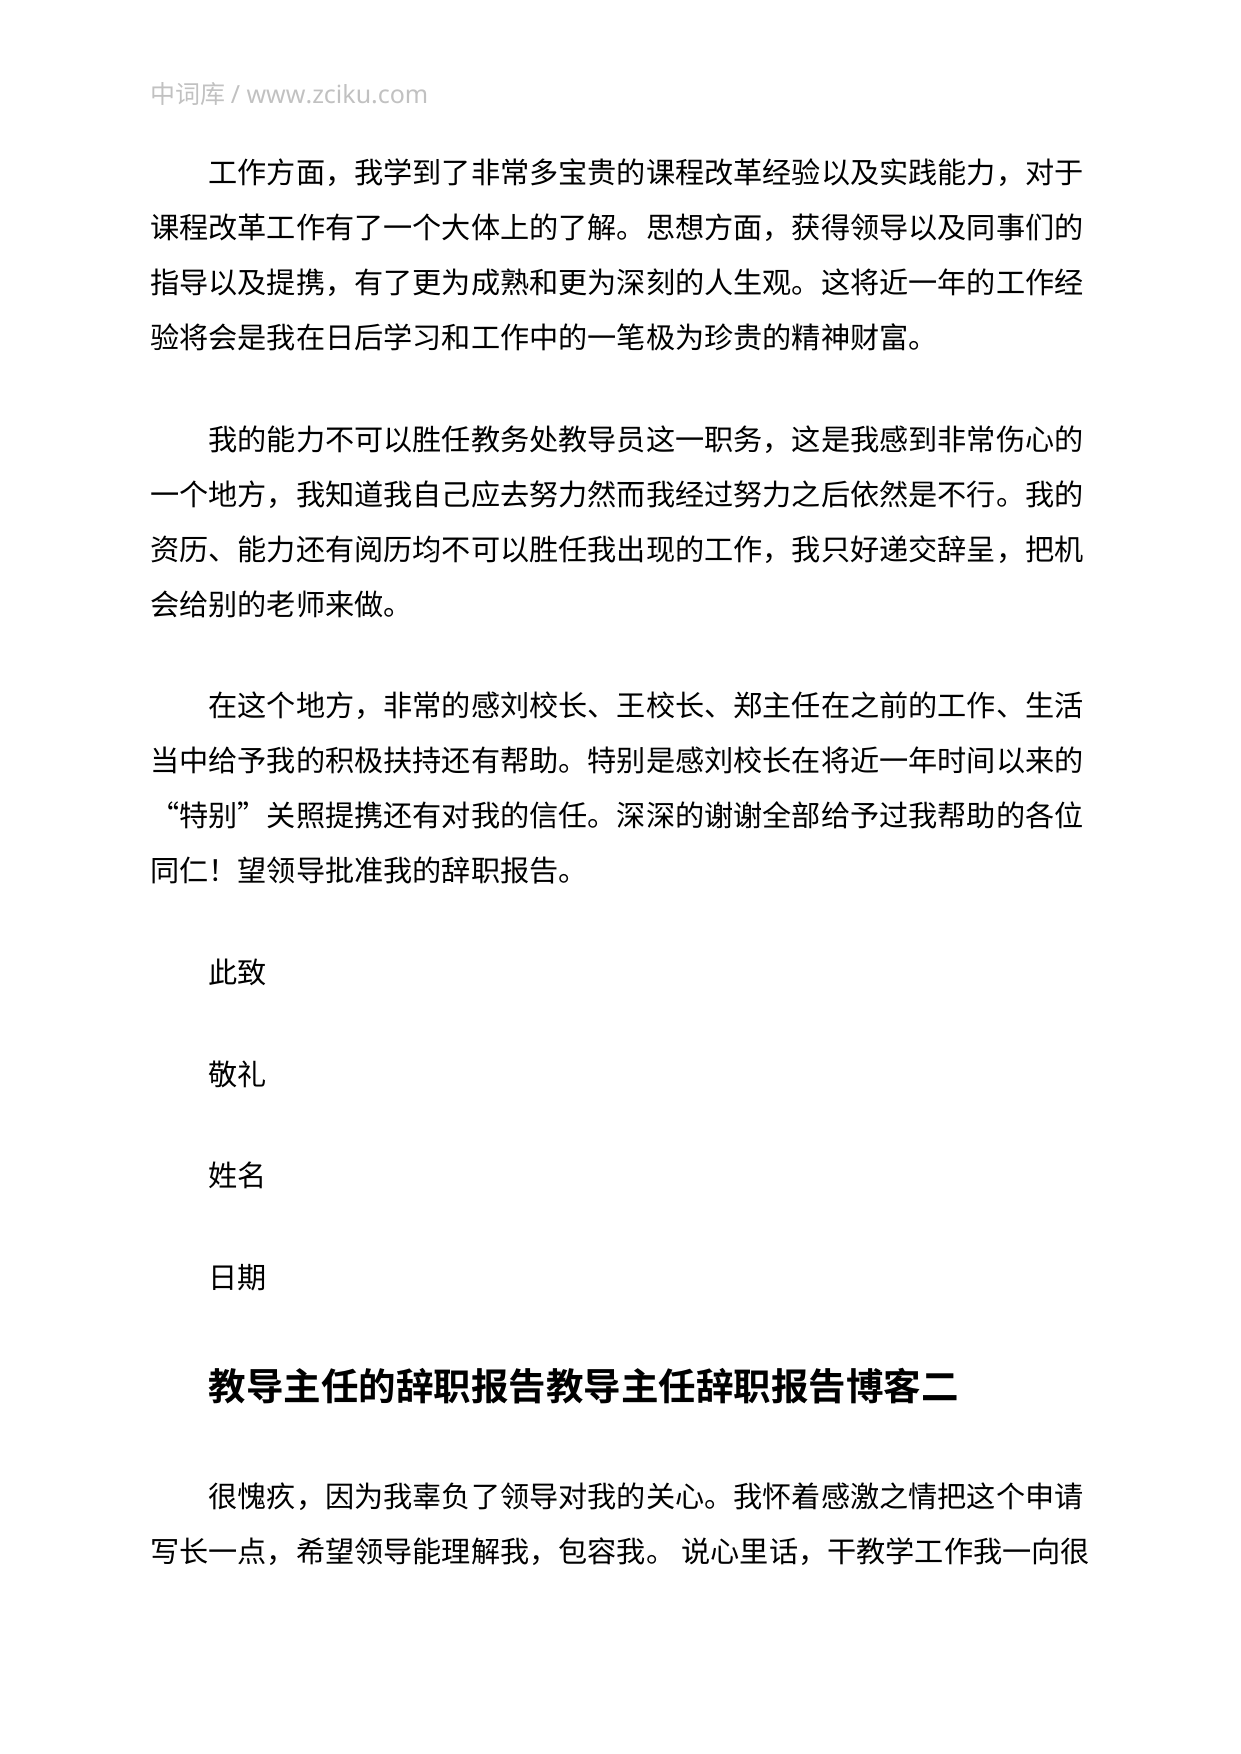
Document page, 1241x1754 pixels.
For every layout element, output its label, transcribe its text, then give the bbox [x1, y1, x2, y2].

text 此致 [150, 949, 1090, 992]
text 我的能力不可以胜任教务处教导员这一职务，这是我感到非常伤心的一个地方，我知道我自己应去努力然而我经过努力之后依然是不行。我的资历、能力还有阅历均不可以胜任我出现的工作，我只好递交辞呈，把机会给别的老师来做。 [150, 416, 1090, 623]
text 日期 [150, 1255, 1090, 1297]
text 敬礼 [150, 1051, 1090, 1093]
text 教导主任的辞职报告教导主任辞职报告博客二 [150, 1356, 1090, 1411]
text 在这个地方，非常的感刘校长、王校长、郑主任在之前的工作、生活当中给予我的积极扶持还有帮助。特别是感刘校长在将近一年时间以来的“特别”关照提携还有对我的信任。深深的谢谢全部给予过我帮助的各位同仁！望领导批准我的辞职报告。 [150, 683, 1090, 890]
text 姓名 [150, 1153, 1090, 1195]
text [150, 1474, 1090, 1571]
text 工作方面，我学到了非常多宝贵的课程改革经验以及实践能力，对于课程改革工作有了一个大体上的了解。思想方面，获得领导以及同事们的指导以及提携，有了更为成熟和更为深刻的人生观。这将近一年的工作经验将会是我在日后学习和工作中的一笔极为珍贵的精神财富。 [150, 150, 1090, 357]
